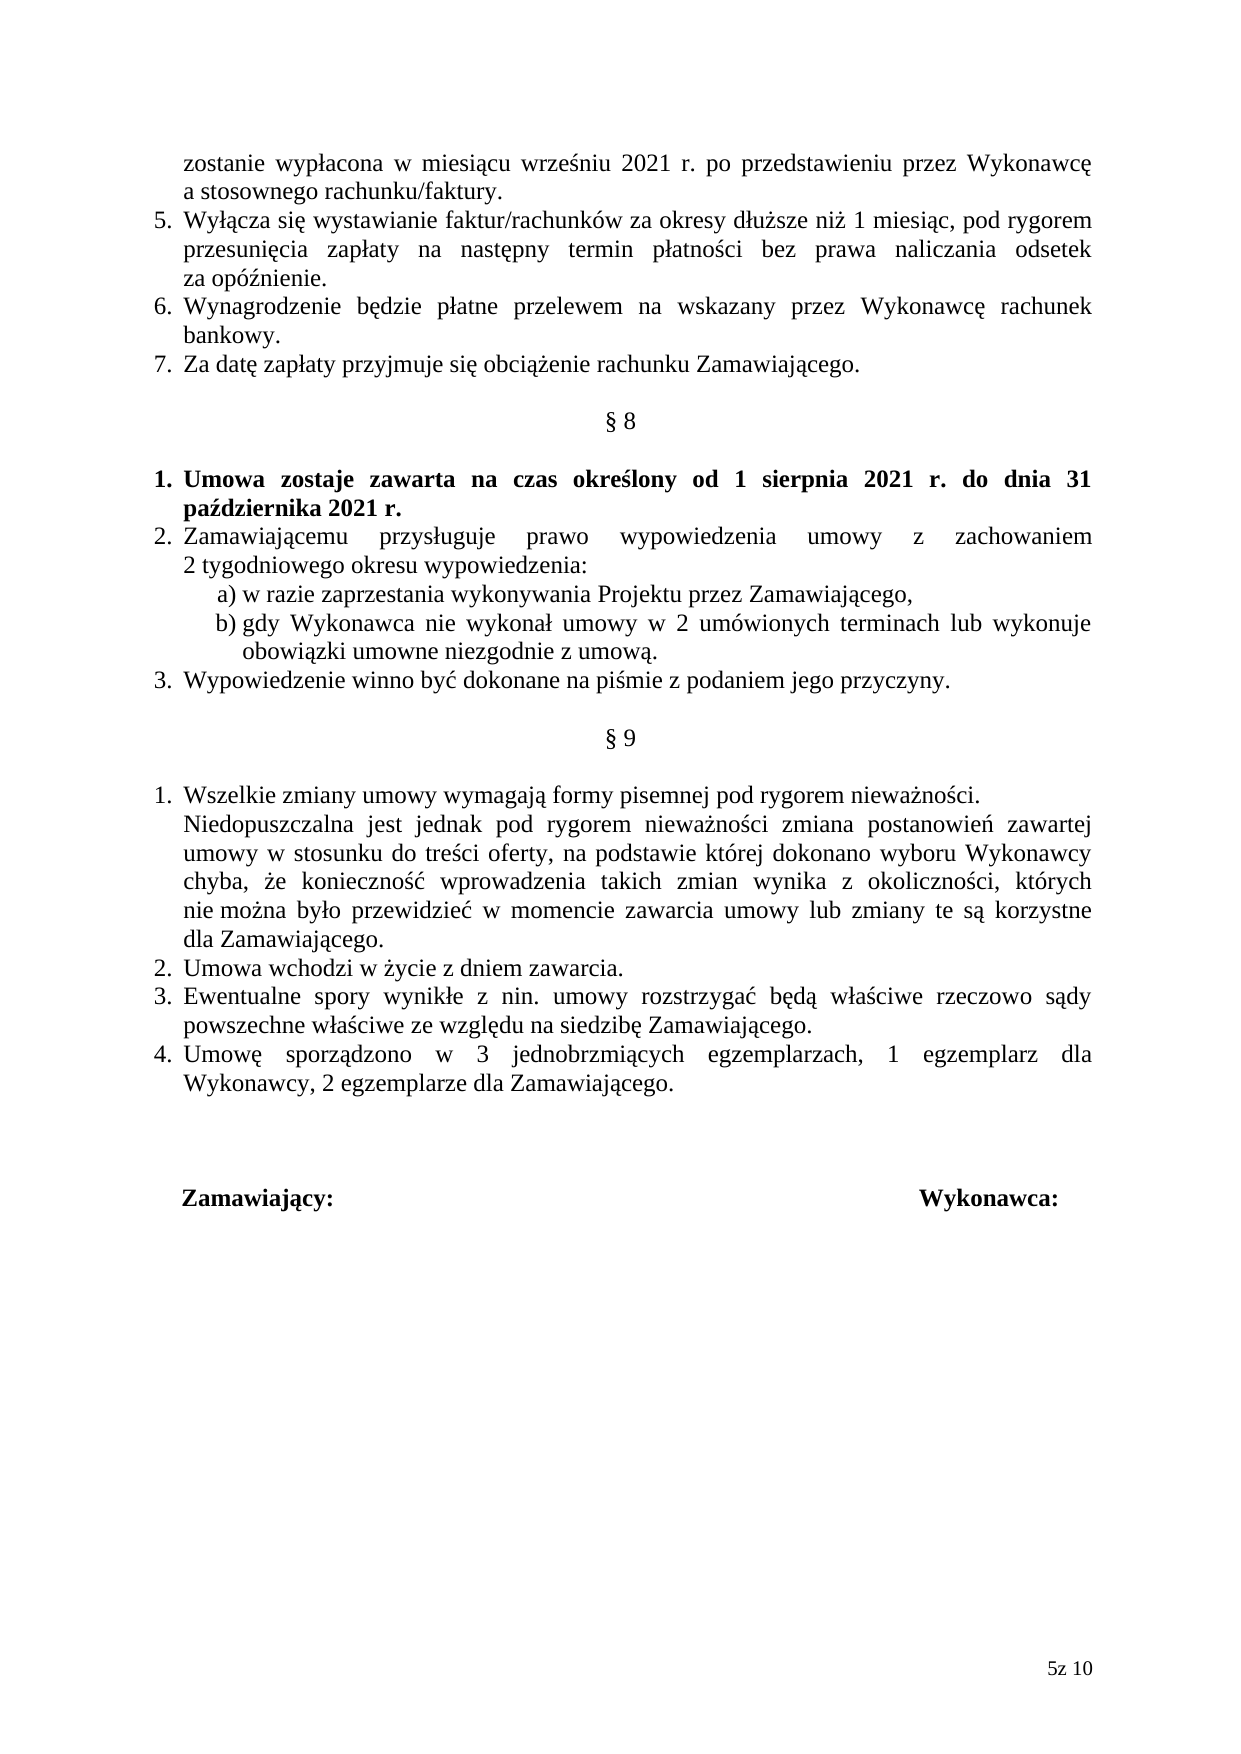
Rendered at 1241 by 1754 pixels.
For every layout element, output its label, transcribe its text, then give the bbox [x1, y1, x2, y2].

list Umowa wchodzi w życie z dniem zawarcia. [153, 953, 1093, 981]
list w razie zaprzestania wykonywania Projektu przez Zamawiającego, [236, 579, 1093, 608]
list gdy Wykonawca nie wykonał umowy w 2 umówionych terminach lub wykonuje obowiązki umowne niezgodnie z umową. [236, 608, 1093, 665]
list Wynagrodzenie będzie płatne przelewem na wskazany przez Wykonawcę rachunek bankowy. [153, 291, 1093, 349]
list Wyłącza się wystawianie faktur/rachunków za okresy dłuższe niż 1 miesiąc, pod rygorem przesunięcia zapłaty na następny termin płatności bez prawa naliczania odsetek za opóźnienie. [153, 205, 1093, 291]
list Umowa zostaje zawarta na czas określony od 1 sierpnia 2021 r. do dnia 31 października 2021 r. [153, 464, 1093, 521]
list Ewentualne spory wynikłe z nin. umowy rozstrzygać będą właściwe rzeczowo sądy powszechne właściwe ze względu na siedzibę Zamawiającego. [153, 981, 1093, 1039]
text § 9 [148, 723, 1093, 751]
list Wszelkie zmiany umowy wymagają formy pisemnej pod rygorem nieważności. [153, 780, 1093, 809]
text § 8 [148, 406, 1093, 435]
list Za datę zapłaty przyjmuje się obciążenie rachunku Zamawiającego. [153, 349, 1093, 378]
list Umowę sporządzono w 3 jednobrzmiących egzemplarzach, 1 egzemplarz dla Wykonawcy, 2 egzemplarze dla Zamawiającego. [153, 1039, 1093, 1096]
text Niedopuszczalna jest jednak pod rygorem nieważności zmiana postanowień zawartej umowy w stosunku do treści oferty, na podstawie której dokonano wyboru Wykonawcy chyba, że konieczność wprowadzenia takich zmian wynika z okoliczności, których nie można było przewidzieć w momencie zawarcia umowy lub zmiany te są korzystne dla Zamawiającego. [183, 809, 1093, 953]
list Wypowiedzenie winno być dokonane na piśmie z podaniem jego przyczyny. [153, 665, 1093, 694]
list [153, 148, 1093, 205]
list Zamawiającemu przysługuje prawo wypowiedzenia umowy z zachowaniem 2 tygodniowego okresu wypowiedzenia: [153, 521, 1093, 579]
text Zamawiający: Wykonawca: [148, 1183, 1093, 1211]
